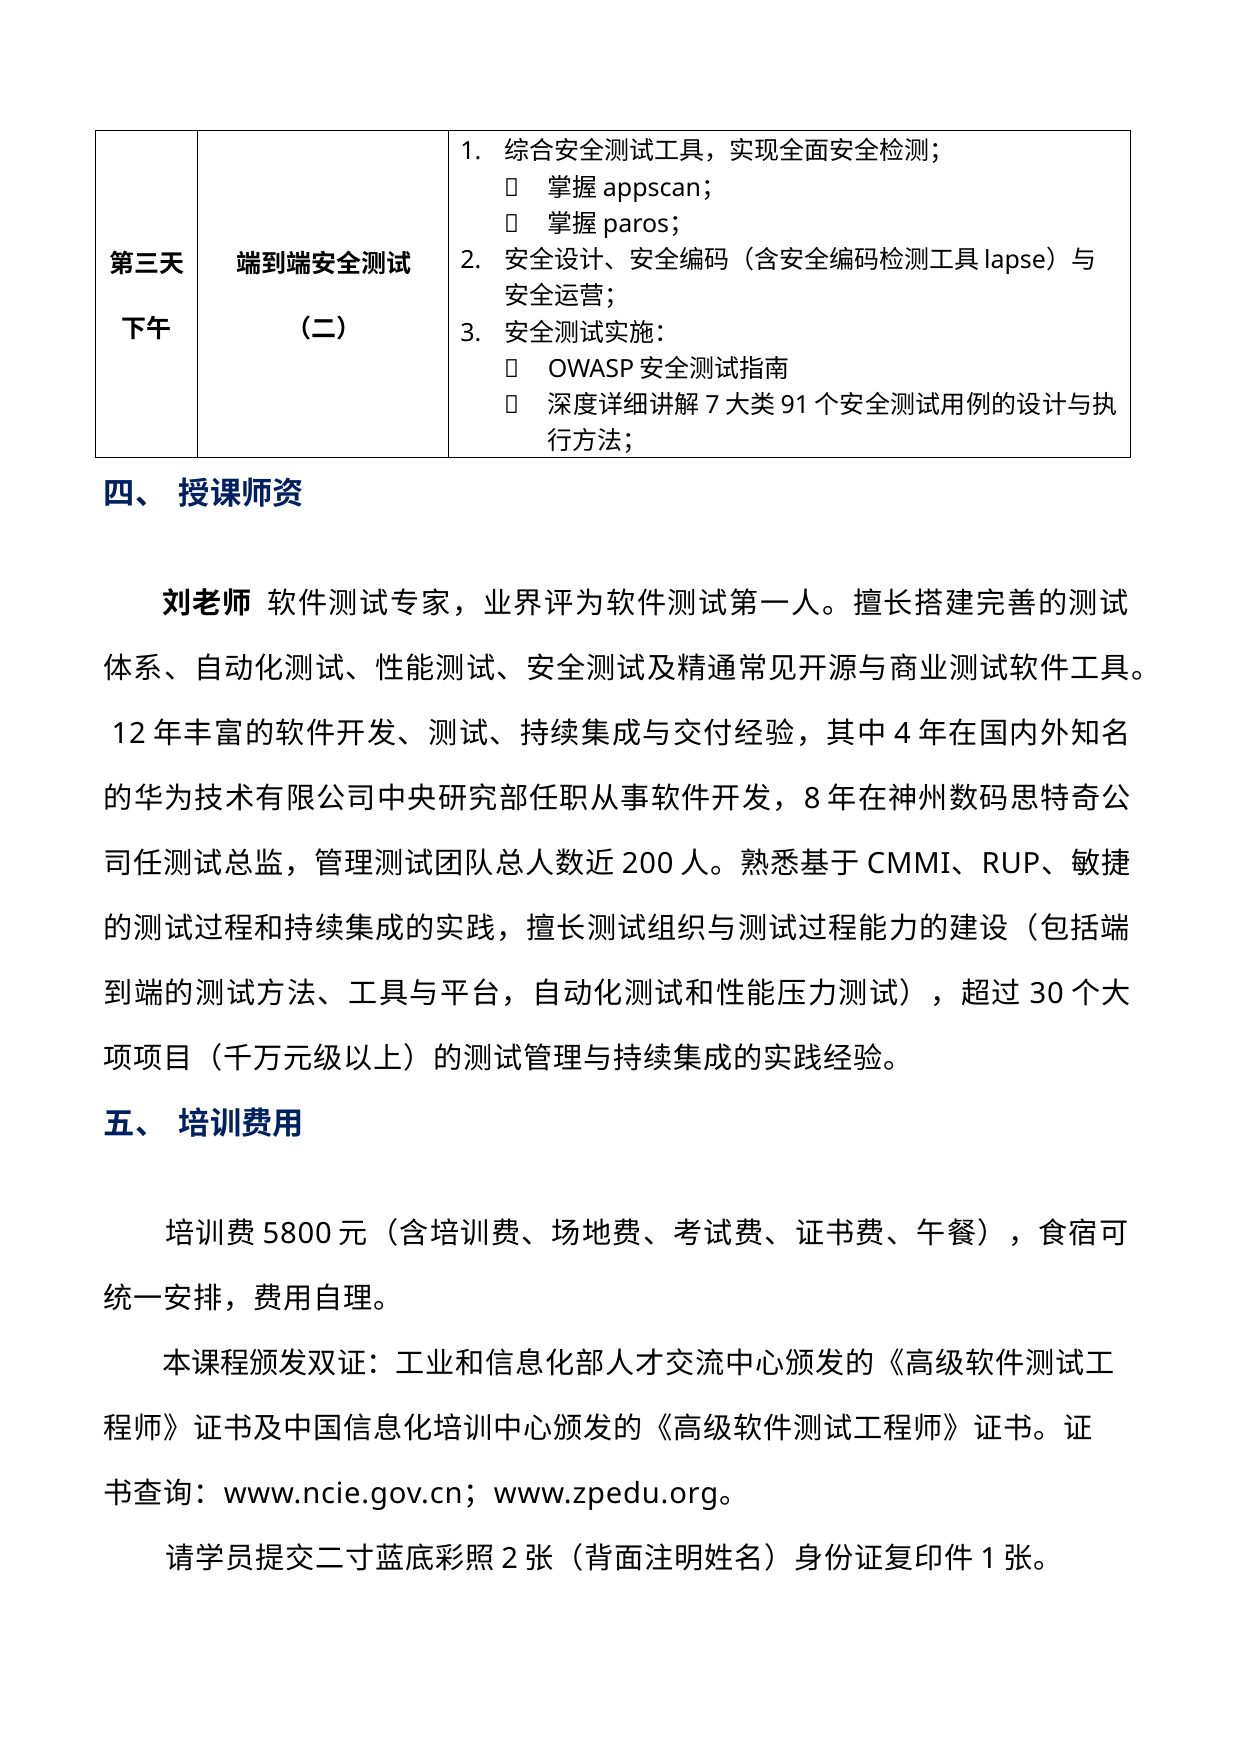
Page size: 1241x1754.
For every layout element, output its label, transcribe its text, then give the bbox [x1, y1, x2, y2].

text 请学员提交二寸蓝底彩照2张（背面注明姓名）身份证复印件1张。 [103, 1523, 1131, 1588]
text 培训费5800元（含培训费、场地费、考试费、证书费、午餐），食宿可统一安排，费用自理。 [103, 1198, 1131, 1328]
list 培训费用 [103, 1088, 1085, 1153]
text 本课程颁发双证：工业和信息化部人才交流中心颁发的《高级软件测试工程师》证书及中国信息化培训中心颁发的《高级软件测试工程师》证书。证书查询：www.ncie.gov.cn；www.zpedu.org。 [103, 1328, 1122, 1523]
table_cell 端到端安全测试（二） [198, 131, 448, 457]
list 授课师资 [103, 458, 1085, 523]
text 刘老师 软件测试专家，业界评为软件测试第一人。擅长搭建完善的测试体系、自动化测试、性能测试、安全测试及精通常见开源与商业测试软件工具。 12年丰富的软件开发、测试、持续集成与交付经验，其中4年在国内外知名的华为技术有限公司中央研究部任职从事软件开发，8年在神州数码思特奇公司任测试总监，管理测试团队总人数近200人。熟悉基于CMMI、RUP、敏捷的测试过程和持续集成的实践，擅长测试组织与测试过程能力的建设（包括端到端的测试方法、工具与平台，自动化测试和性能压力测试），超过30个大项项目（千万元级以上）的测试管理与持续集成的实践经验。 [103, 568, 1131, 1088]
table_cell 第三天下午 [96, 131, 197, 457]
table_cell 综合安全测试工具，实现全面安全检测； 掌握appscan； 掌握paros； 安全设计、安全编码（含安全编码检测工具lapse）与安全运营； 安全测试实施： OWASP安全测试指南 深度详细讲解7大类91个安全测试用例的设计与执行方法； [449, 131, 1130, 457]
